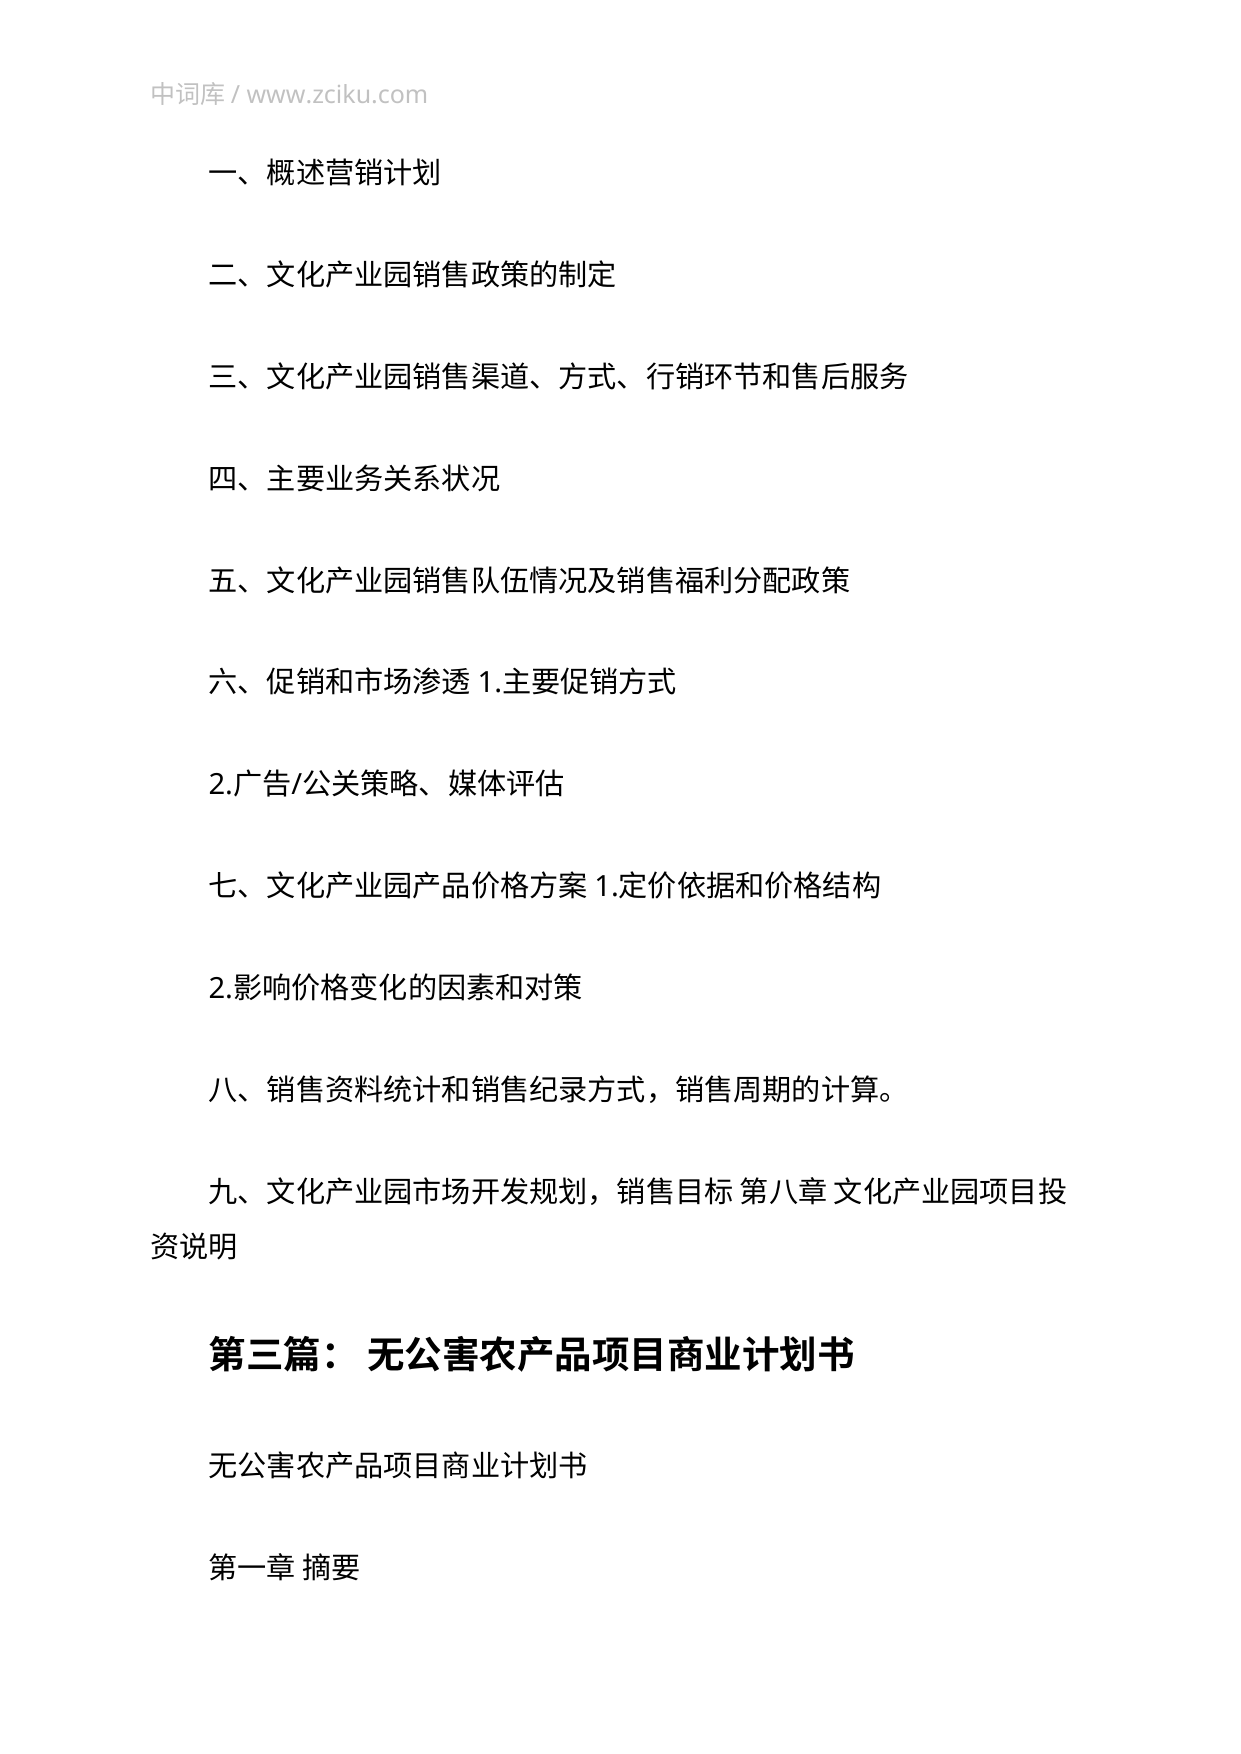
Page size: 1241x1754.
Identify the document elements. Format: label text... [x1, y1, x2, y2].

text 2.影响价格变化的因素和对策 [150, 965, 1090, 1007]
text 第一章 摘要 [150, 1544, 1090, 1587]
text 第三篇： 无公害农产品项目商业计划书 [150, 1325, 1090, 1379]
text 二、文化产业园销售政策的制定 [150, 252, 1090, 294]
text 七、文化产业园产品价格方案 1.定价依据和价格结构 [150, 863, 1090, 905]
text 三、文化产业园销售渠道、方式、行销环节和售后服务 [150, 353, 1090, 396]
text 六、促销和市场渗透 1.主要促销方式 [150, 659, 1090, 701]
text 2.广告/公关策略、媒体评估 [150, 761, 1090, 803]
text 九、文化产业园市场开发规划，销售目标 第八章 文化产业园项目投资说明 [150, 1168, 1090, 1266]
text 无公害农产品项目商业计划书 [150, 1443, 1090, 1485]
text 八、销售资料统计和销售纪录方式，销售周期的计算。 [150, 1067, 1090, 1109]
text 一、概述营销计划 [150, 150, 1090, 192]
text 五、文化产业园销售队伍情况及销售福利分配政策 [150, 557, 1090, 599]
text 四、主要业务关系状况 [150, 455, 1090, 498]
